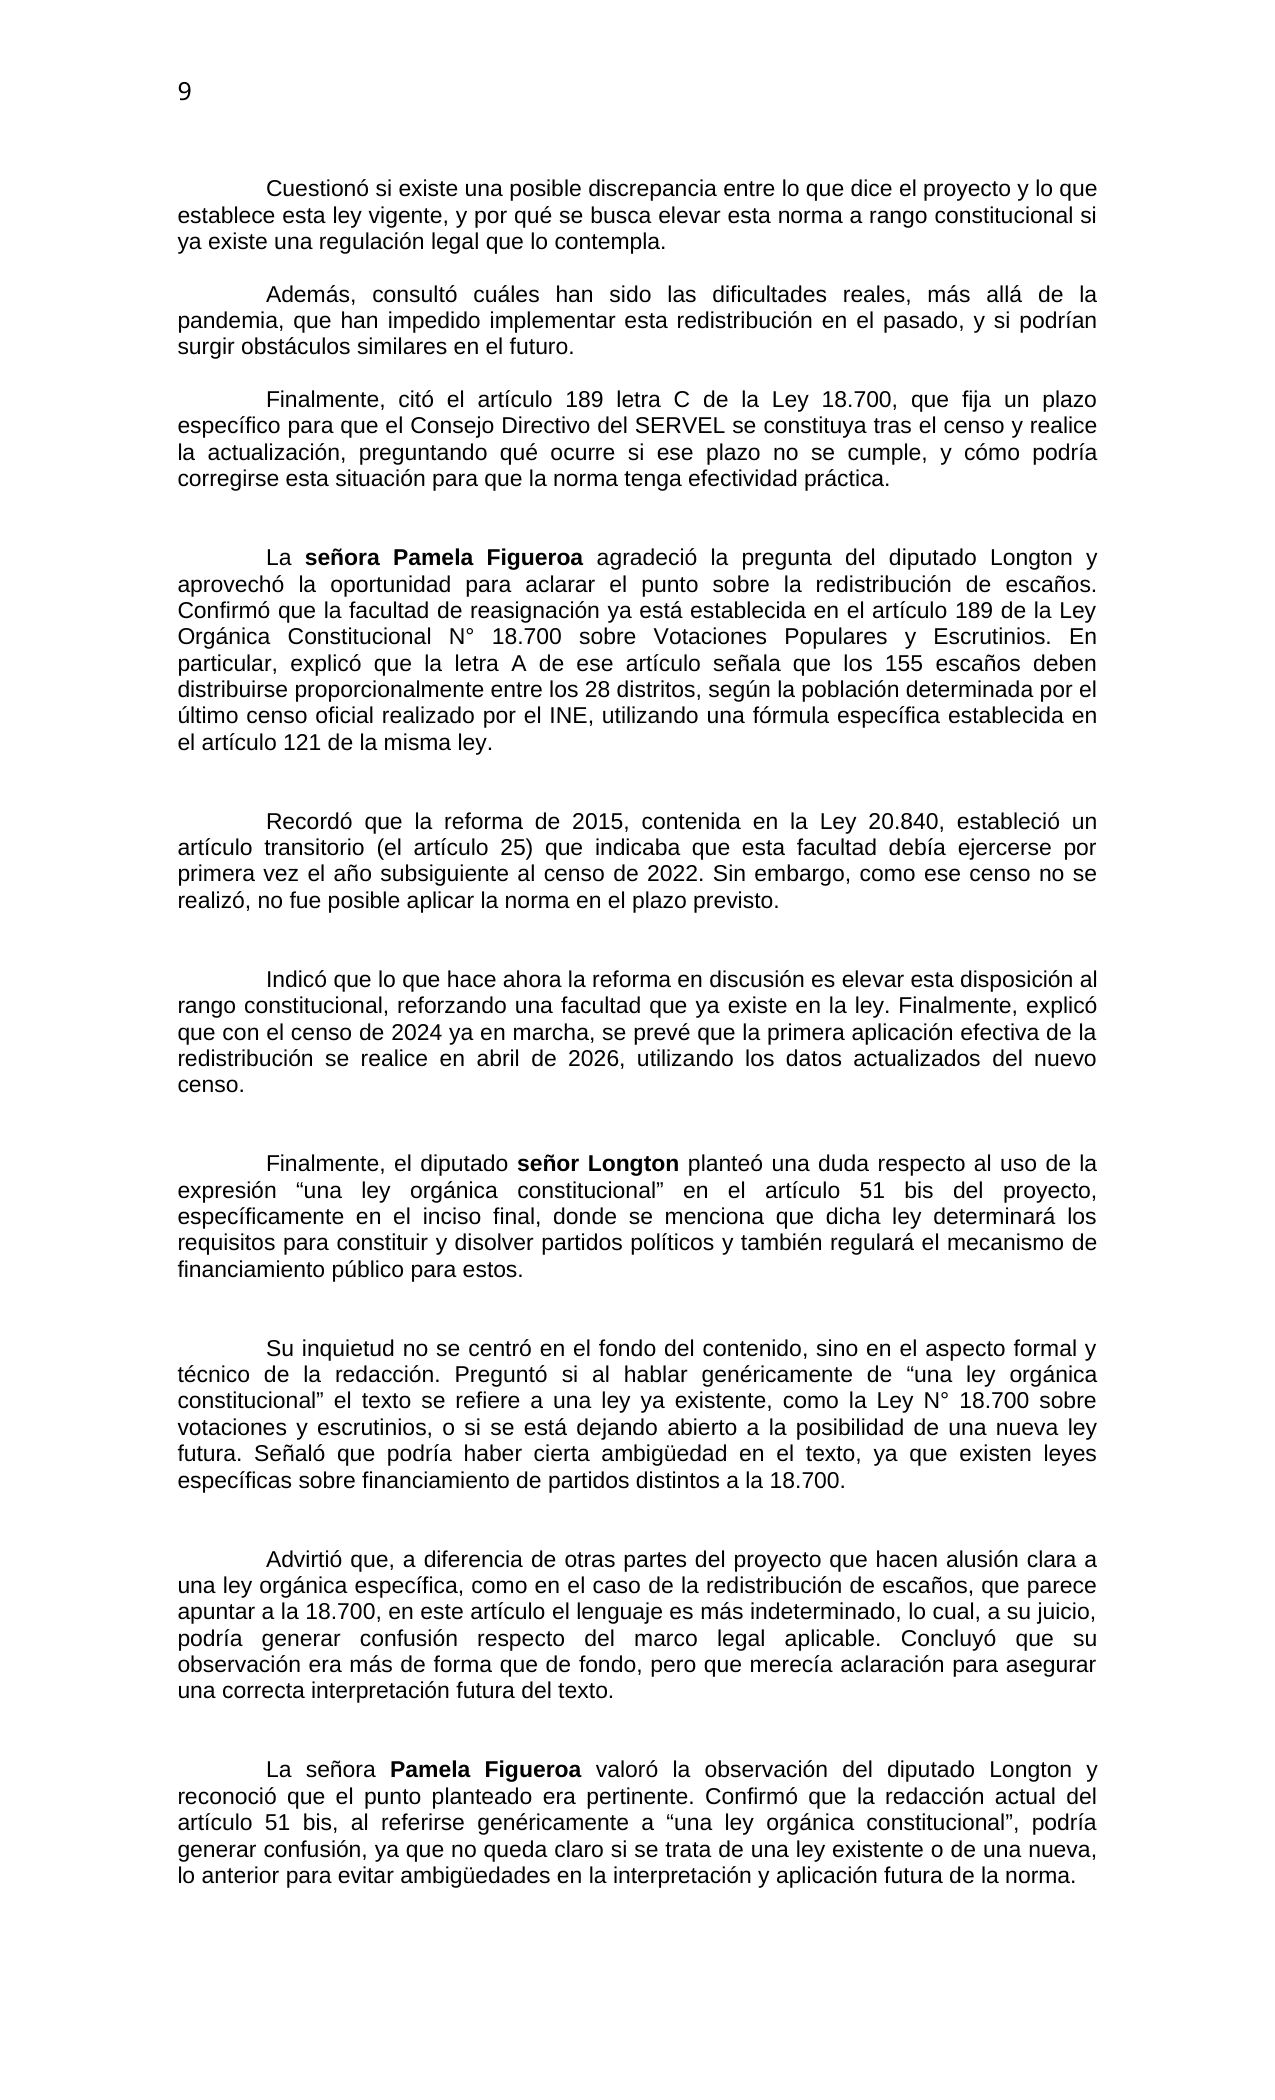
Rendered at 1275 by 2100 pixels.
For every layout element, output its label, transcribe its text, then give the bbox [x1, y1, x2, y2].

text Finalmente, el diputado señor Longton planteó una duda respecto al uso de la expresión “una ley orgánica constitucional” en el artículo 51 bis del proyecto, específicamente en el inciso final, donde se menciona que dicha ley determinará los requisitos para constituir y disolver partidos políticos y también regulará el mecanismo de financiamiento público para estos. [177, 1150, 1098, 1282]
text Recordó que la reforma de 2015, contenida en la Ley 20.840, estableció un artículo transitorio (el artículo 25) que indicaba que esta facultad debía ejercerse por primera vez el año subsiguiente al censo de 2022. Sin embargo, como ese censo no se realizó, no fue posible aplicar la norma en el plazo previsto. [177, 808, 1098, 913]
text Finalmente, citó el artículo 189 letra C de la Ley 18.700, que fija un plazo específico para que el Consejo Directivo del SERVEL se constituya tras el censo y realice la actualización, preguntando qué ocurre si ese plazo no se cumple, y cómo podría corregirse esta situación para que la norma tenga efectividad práctica. [177, 386, 1098, 491]
text La señora Pamela Figueroa agradeció la pregunta del diputado Longton y aprovechó la oportunidad para aclarar el punto sobre la redistribución de escaños. Confirmó que la facultad de reasignación ya está establecida en el artículo 189 de la Ley Orgánica Constitucional N° 18.700 sobre Votaciones Populares y Escrutinios. En particular, explicó que la letra A de ese artículo señala que los 155 escaños deben distribuirse proporcionalmente entre los 28 distritos, según la población determinada por el último censo oficial realizado por el INE, utilizando una fórmula específica establecida en el artículo 121 de la misma ley. [177, 544, 1098, 755]
text La señora Pamela Figueroa valoró la observación del diputado Longton y reconoció que el punto planteado era pertinente. Confirmó que la redacción actual del artículo 51 bis, al referirse genéricamente a “una ley orgánica constitucional”, podría generar confusión, ya que no queda claro si se trata de una ley existente o de una nueva, lo anterior para evitar ambigüedades en la interpretación y aplicación futura de la norma. [177, 1756, 1098, 1888]
text Cuestionó si existe una posible discrepancia entre lo que dice el proyecto y lo que establece esta ley vigente, y por qué se busca elevar esta norma a rango constitucional si ya existe una regulación legal que lo contempla. [177, 175, 1098, 254]
text Su inquietud no se centró en el fondo del contenido, sino en el aspecto formal y técnico de la redacción. Preguntó si al hablar genéricamente de “una ley orgánica constitucional” el texto se refiere a una ley ya existente, como la Ley N° 18.700 sobre votaciones y escrutinios, o si se está dejando abierto a la posibilidad de una nueva ley futura. Señaló que podría haber cierta ambigüedad en el texto, ya que existen leyes específicas sobre financiamiento de partidos distintos a la 18.700. [177, 1335, 1098, 1493]
text Advirtió que, a diferencia de otras partes del proyecto que hacen alusión clara a una ley orgánica específica, como en el caso de la redistribución de escaños, que parece apuntar a la 18.700, en este artículo el lenguaje es más indeterminado, lo cual, a su juicio, podría generar confusión respecto del marco legal aplicable. Concluyó que su observación era más de forma que de fondo, pero que merecía aclaración para asegurar una correcta interpretación futura del texto. [177, 1546, 1098, 1704]
text Además, consultó cuáles han sido las dificultades reales, más allá de la pandemia, que han impedido implementar esta redistribución en el pasado, y si podrían surgir obstáculos similares en el futuro. [177, 281, 1098, 360]
text Indicó que lo que hace ahora la reforma en discusión es elevar esta disposición al rango constitucional, reforzando una facultad que ya existe en la ley. Finalmente, explicó que con el censo de 2024 ya en marcha, se prevé que la primera aplicación efectiva de la redistribución se realice en abril de 2026, utilizando los datos actualizados del nuevo censo. [177, 966, 1098, 1098]
